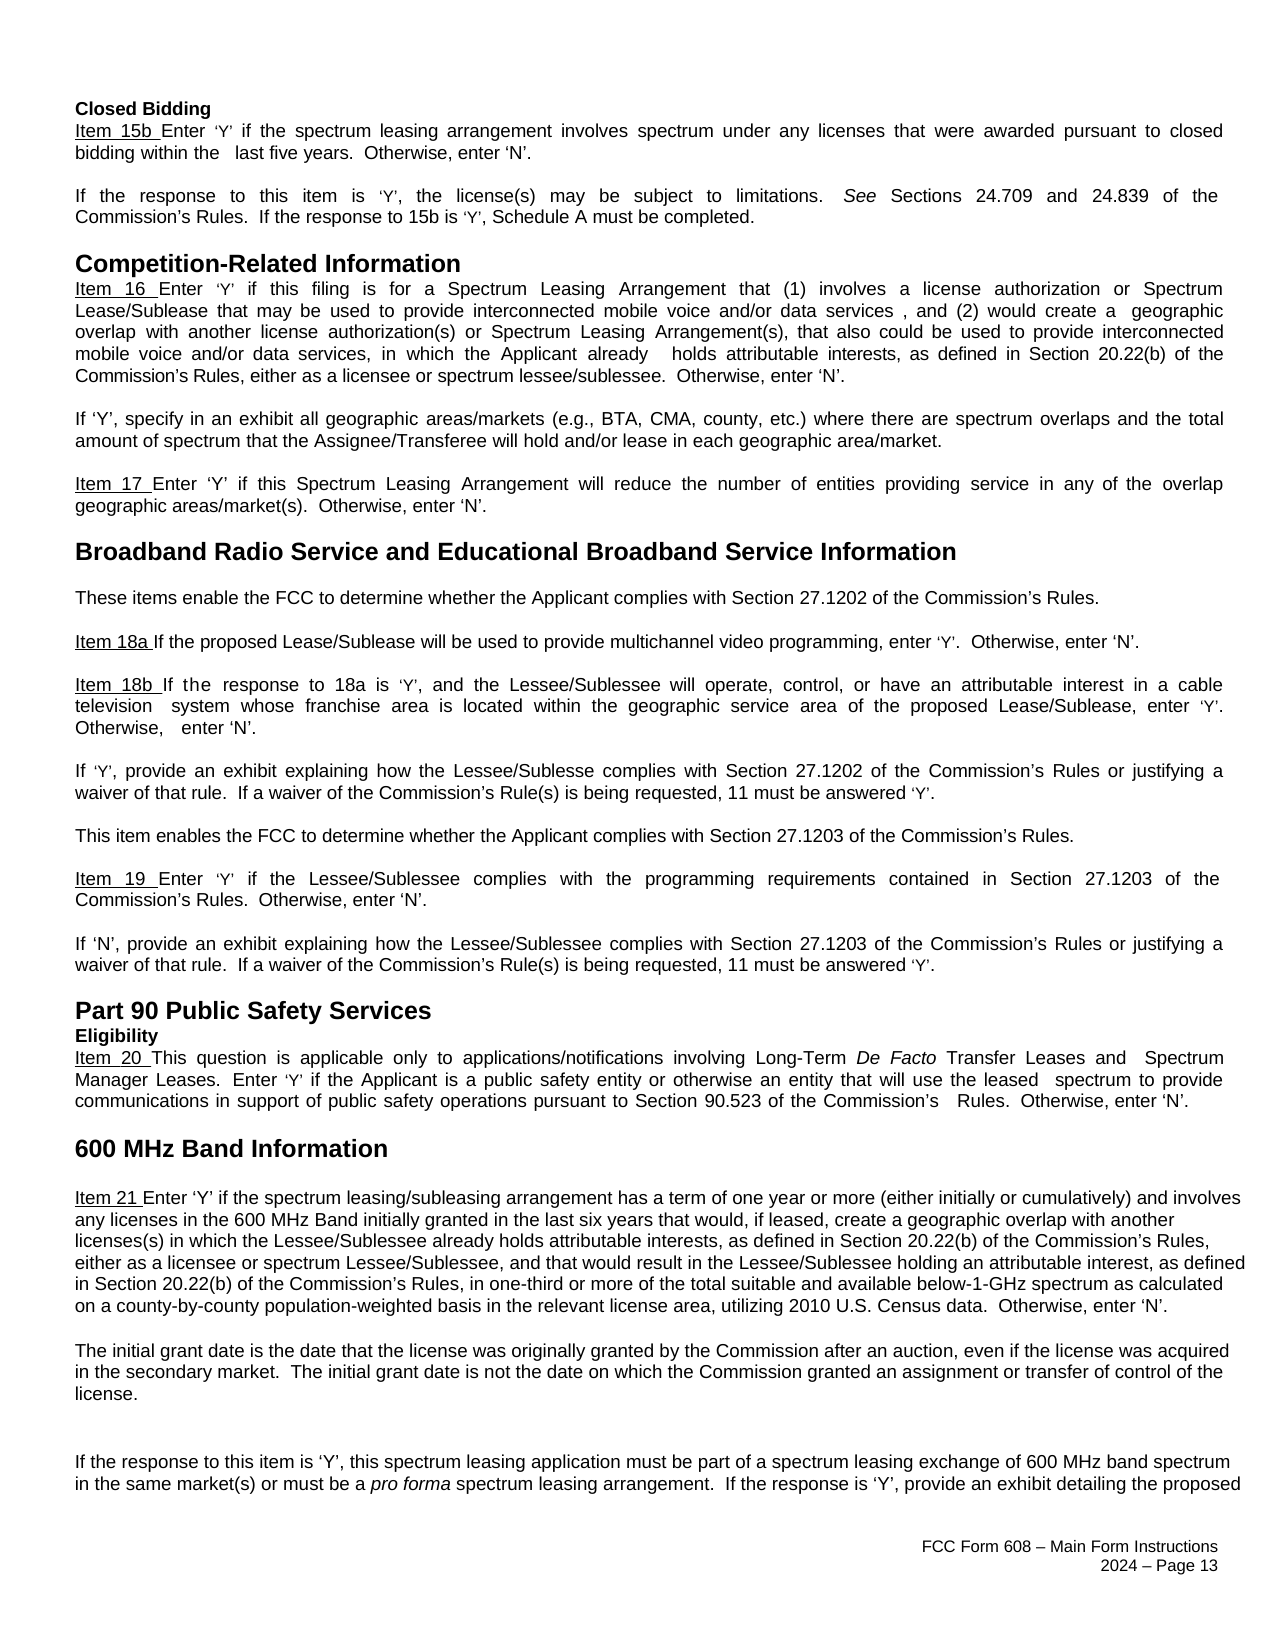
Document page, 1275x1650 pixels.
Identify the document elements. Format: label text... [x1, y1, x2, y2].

text If ‘Y’, specify in an exhibit all geographic areas/markets (e.g., BTA, CMA, county, etc.) where there are spectrum overlaps and the total amount of spectrum that the Assignee/Transferee will hold and/or lease in each geographic area/market. [75, 408, 1224, 451]
text If ‘Y’, provide an exhibit explaining how the Lessee/Sublesse complies with Section 27.1202 of the Commission’s Rules or justifying a waiver of that rule. If a waiver of the Commission’s Rule(s) is being requested, 11 must be answered ‘Y’. [75, 760, 1224, 803]
subtitle These items enable the FCC to determine whether the Applicant complies with Section 27.1202 of the Commission’s Rules. [75, 587, 1248, 609]
text 600 MHz Band Information [74, 1134, 1248, 1163]
text This item enables the FCC to determine whether the Applicant complies with Section 27.1203 of the Commission’s Rules. [75, 825, 1248, 846]
text Item 18a If the proposed Lease/Sublease will be used to provide multichannel video programming, enter ‘Y’. Otherwise, enter ‘N’. [75, 631, 1248, 652]
text If the response to this item is ‘Y’, the license(s) may be subject to limitations. See Sections 24.709 and 24.839 of the Commission’s Rules. If the response to 15b is ‘Y’, Schedule A must be completed. [75, 185, 1220, 228]
text Item 19 Enter ‘Y’ if the Lessee/Sublessee complies with the programming requirements contained in Section 27.1203 of the Commission’s Rules. Otherwise, enter ‘N’. [75, 868, 1220, 911]
text Item 20 This question is applicable only to applications/notifications involving Long-Term De Facto Transfer Leases and Spectrum Manager Leases. Enter ‘Y’ if the Applicant is a public safety entity or otherwise an entity that will use the leased spectrum to provide communications in support of public safety operations pursuant to Section 90.523 of the Commission’s Rules. Otherwise, enter ‘N’. [74, 1047, 1224, 1112]
text Item 21 Enter ‘Y’ if the spectrum leasing/subleasing arrangement has a term of one year or more (either initially or cumulatively) and involves any licenses in the 600 MHz Band initially granted in the last six years that would, if leased, create a geographic overlap with another licenses(s) in which the Lessee/Sublessee already holds attributable interests, as defined in Section 20.22(b) of the Commission’s Rules, either as a licensee or spectrum Lessee/Sublessee, and that would result in the Lessee/Sublessee holding an attributable interest, as defined in Section 20.22(b) of the Commission’s Rules, in one-third or more of the total suitable and available below-1-GHz spectrum as calculated on a county-by-county population-weighted basis in the relevant license area, utilizing 2010 U.S. Census data. Otherwise, enter ‘N’. [74, 1187, 1248, 1316]
subtitle Closed Bidding [75, 98, 1248, 119]
text Item 18b If the response to 18a is ‘Y’, and the Lessee/Sublessee will operate, control, or have an attributable interest in a cable television system whose franchise area is located within the geographic service area of the proposed Lease/Sublease, enter ‘Y’. Otherwise, enter ‘N’. [75, 674, 1224, 738]
subtitle Part 90 Public Safety Services [75, 997, 1248, 1025]
text If ‘N’, provide an exhibit explaining how the Lessee/Sublessee complies with Section 27.1203 of the Commission’s Rules or justifying a waiver of that rule. If a waiver of the Commission’s Rule(s) is being requested, 11 must be answered ‘Y’. [75, 932, 1224, 975]
text Item 16 Enter ‘Y’ if this filing is for a Spectrum Leasing Arrangement that (1) involves a license authorization or Spectrum Lease/Sublease that may be used to provide interconnected mobile voice and/or data services , and (2) would create a geographic overlap with another license authorization(s) or Spectrum Leasing Arrangement(s), that also could be used to provide interconnected mobile voice and/or data services, in which the Applicant already holds attributable interests, as defined in Section 20.22(b) of the Commission’s Rules, either as a licensee or spectrum lessee/sublessee. Otherwise, enter ‘N’. [75, 278, 1224, 386]
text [74, 1451, 1248, 1494]
subtitle Competition-Related Information [75, 249, 1248, 278]
subtitle Broadband Radio Service and Educational Broadband Service Information [75, 537, 1248, 566]
text Item 15b Enter ‘Y’ if the spectrum leasing arrangement involves spectrum under any licenses that were awarded pursuant to closed bidding within the last five years. Otherwise, enter ‘N’. [75, 121, 1224, 163]
text Item 17 Enter ‘Y’ if this Spectrum Leasing Arrangement will reduce the number of entities providing service in any of the overlap geographic areas/market(s). Otherwise, enter ‘N’. [75, 473, 1224, 516]
subtitle Eligibility [75, 1025, 1248, 1047]
